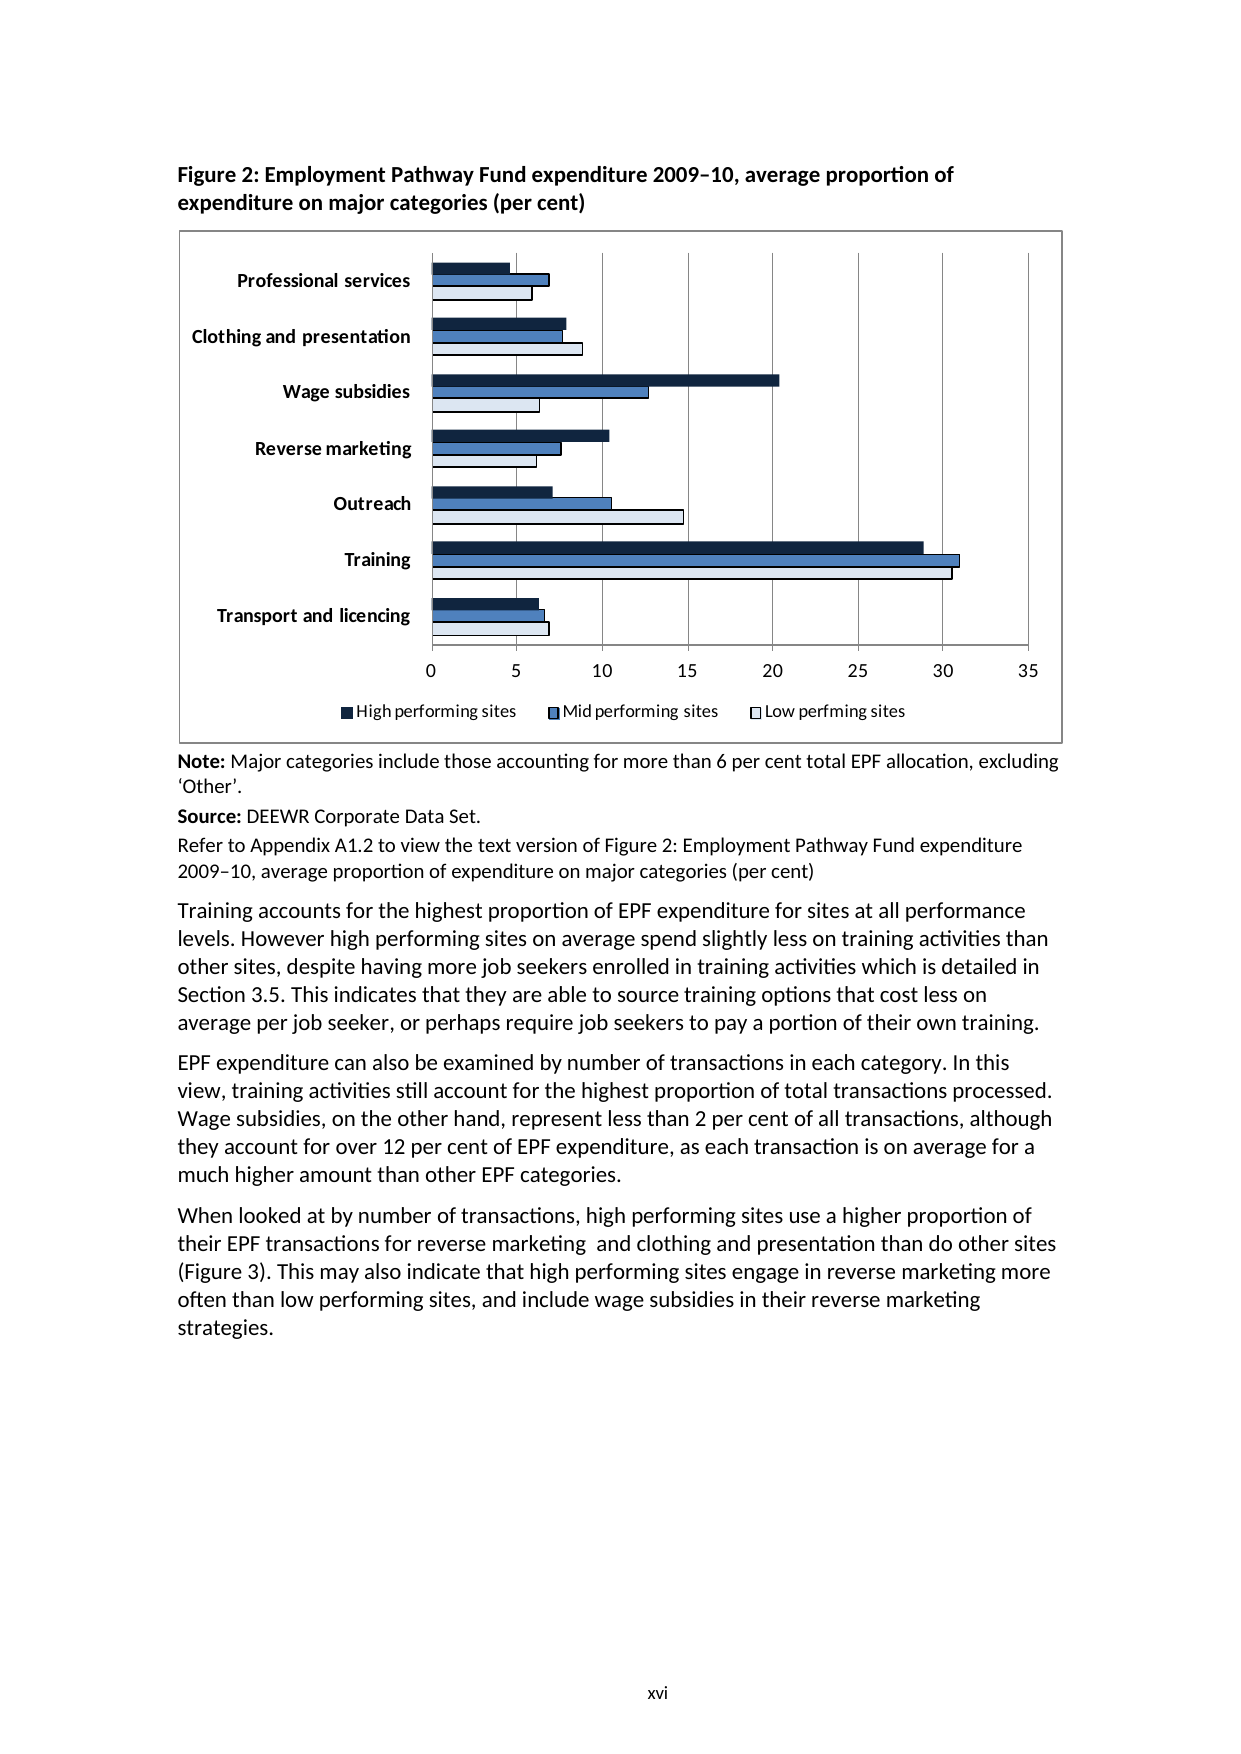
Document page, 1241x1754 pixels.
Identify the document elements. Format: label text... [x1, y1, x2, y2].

text Source: DEEWR Corporate Data Set. [177, 803, 1063, 828]
subtitle Figure 2: Employment Pathway Fund expenditure 2009–10, average proportion of expenditure on major categories (per cent) [177, 160, 1063, 216]
text Training accounts for the highest proportion of EPF expenditure for sites at all performance levels. However high performing sites on average spend slightly less on training activities than other sites, despite having more job seekers enrolled in training activities which is detailed in Section 3.5. This indicates that they are able to source training options that cost less on average per job seeker, or perhaps require job seekers to pay a portion of their own training. [177, 896, 1063, 1036]
text EPF expenditure can also be examined by number of transactions in each category. In this view, training activities still account for the highest proportion of total transactions processed. Wage subsidies, on the other hand, represent less than 2 per cent of all transactions, although they account for over 12 per cent of EPF expenditure, as each transaction is on average for a much higher amount than other EPF categories. [177, 1048, 1063, 1188]
text Note: Major categories include those accounting for more than 6 per cent total EPF allocation, excluding ‘Other’. [177, 748, 1063, 799]
text When looked at by number of transactions, high performing sites use a higher proportion of their EPF transactions for reverse marketing and clothing and presentation than do other sites (Figure 3). This may also indicate that high performing sites engage in reverse marketing more often than low performing sites, and include wage subsidies in their reverse marketing strategies. [177, 1201, 1063, 1341]
text Refer to Appendix A1.2 to view the text version of Figure 2: Employment Pathway Fund expenditure 2009–10, average proportion of expenditure on major categories (per cent) [177, 832, 1063, 883]
